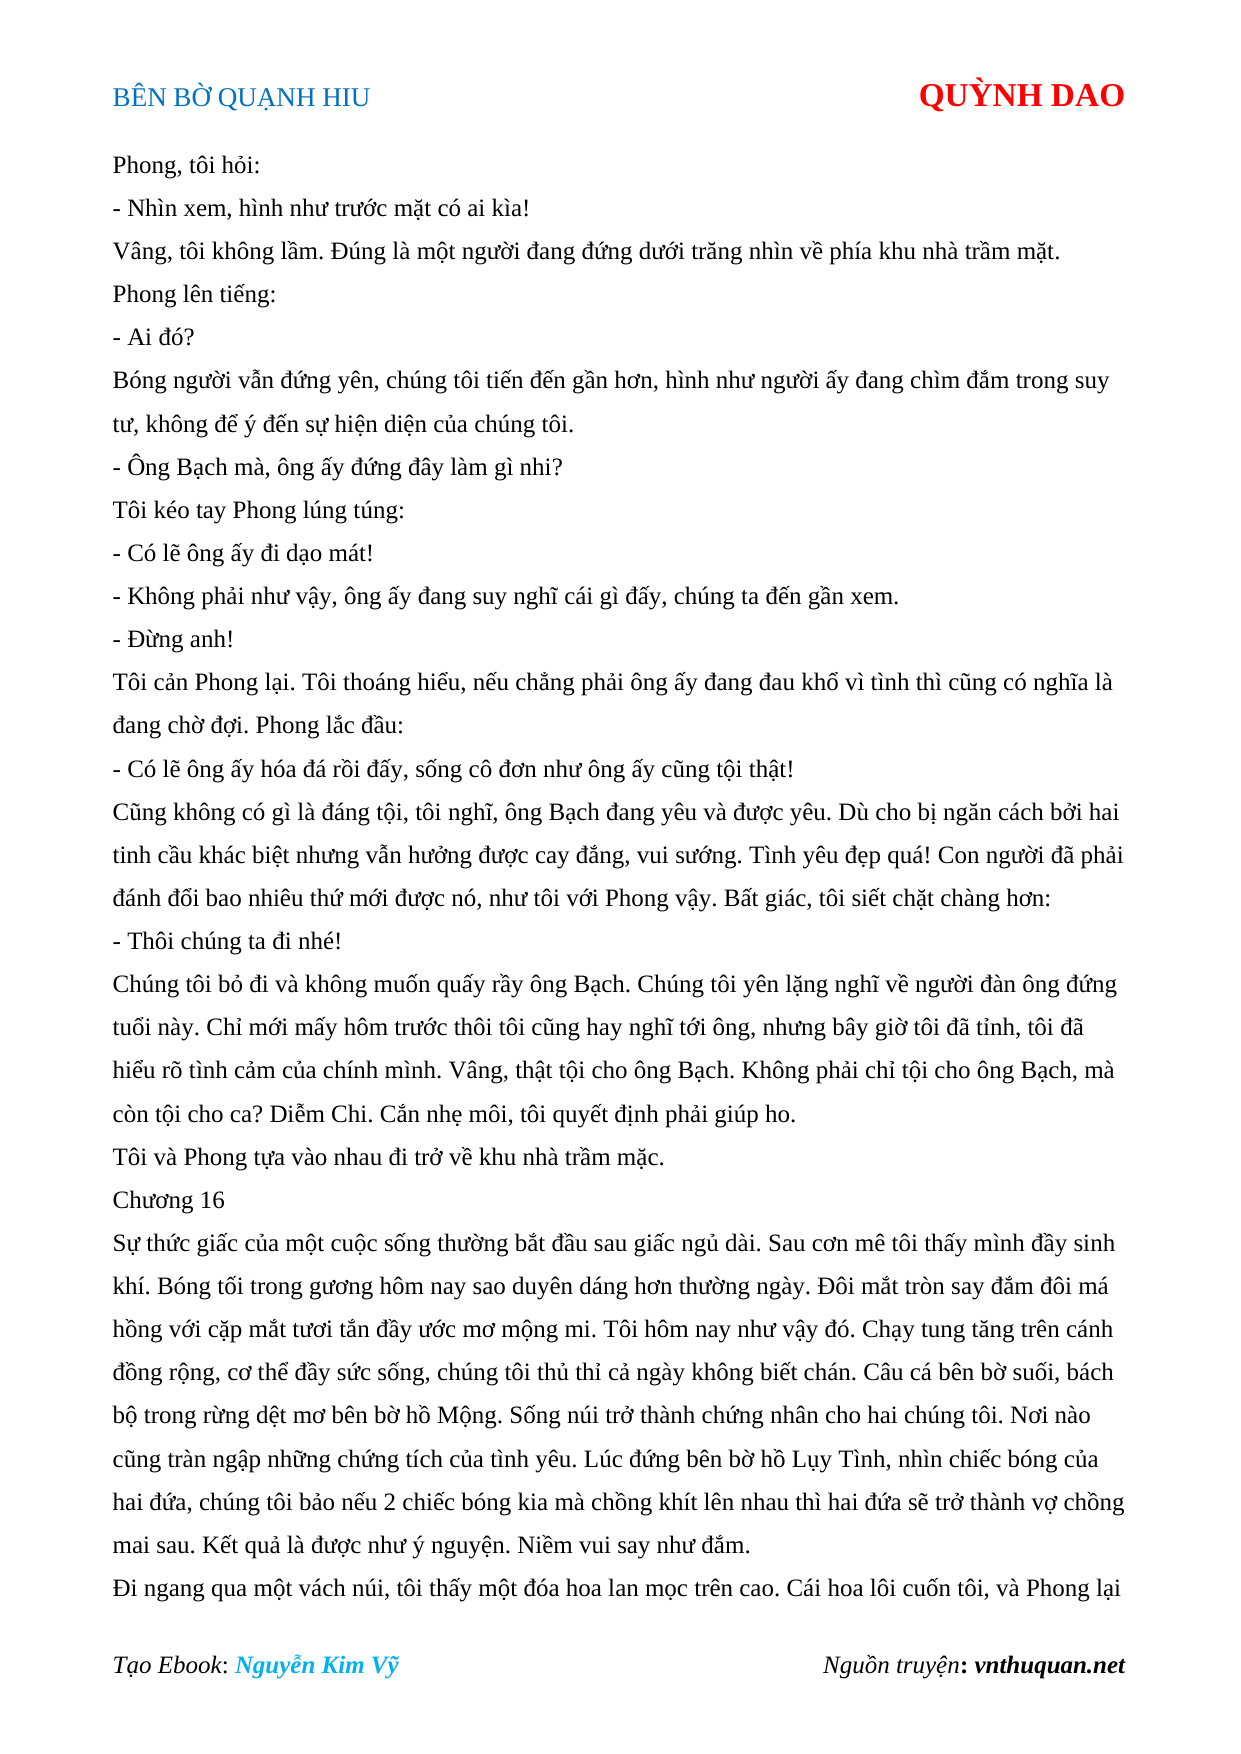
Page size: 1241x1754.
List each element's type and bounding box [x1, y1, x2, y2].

text [112, 150, 1128, 1602]
